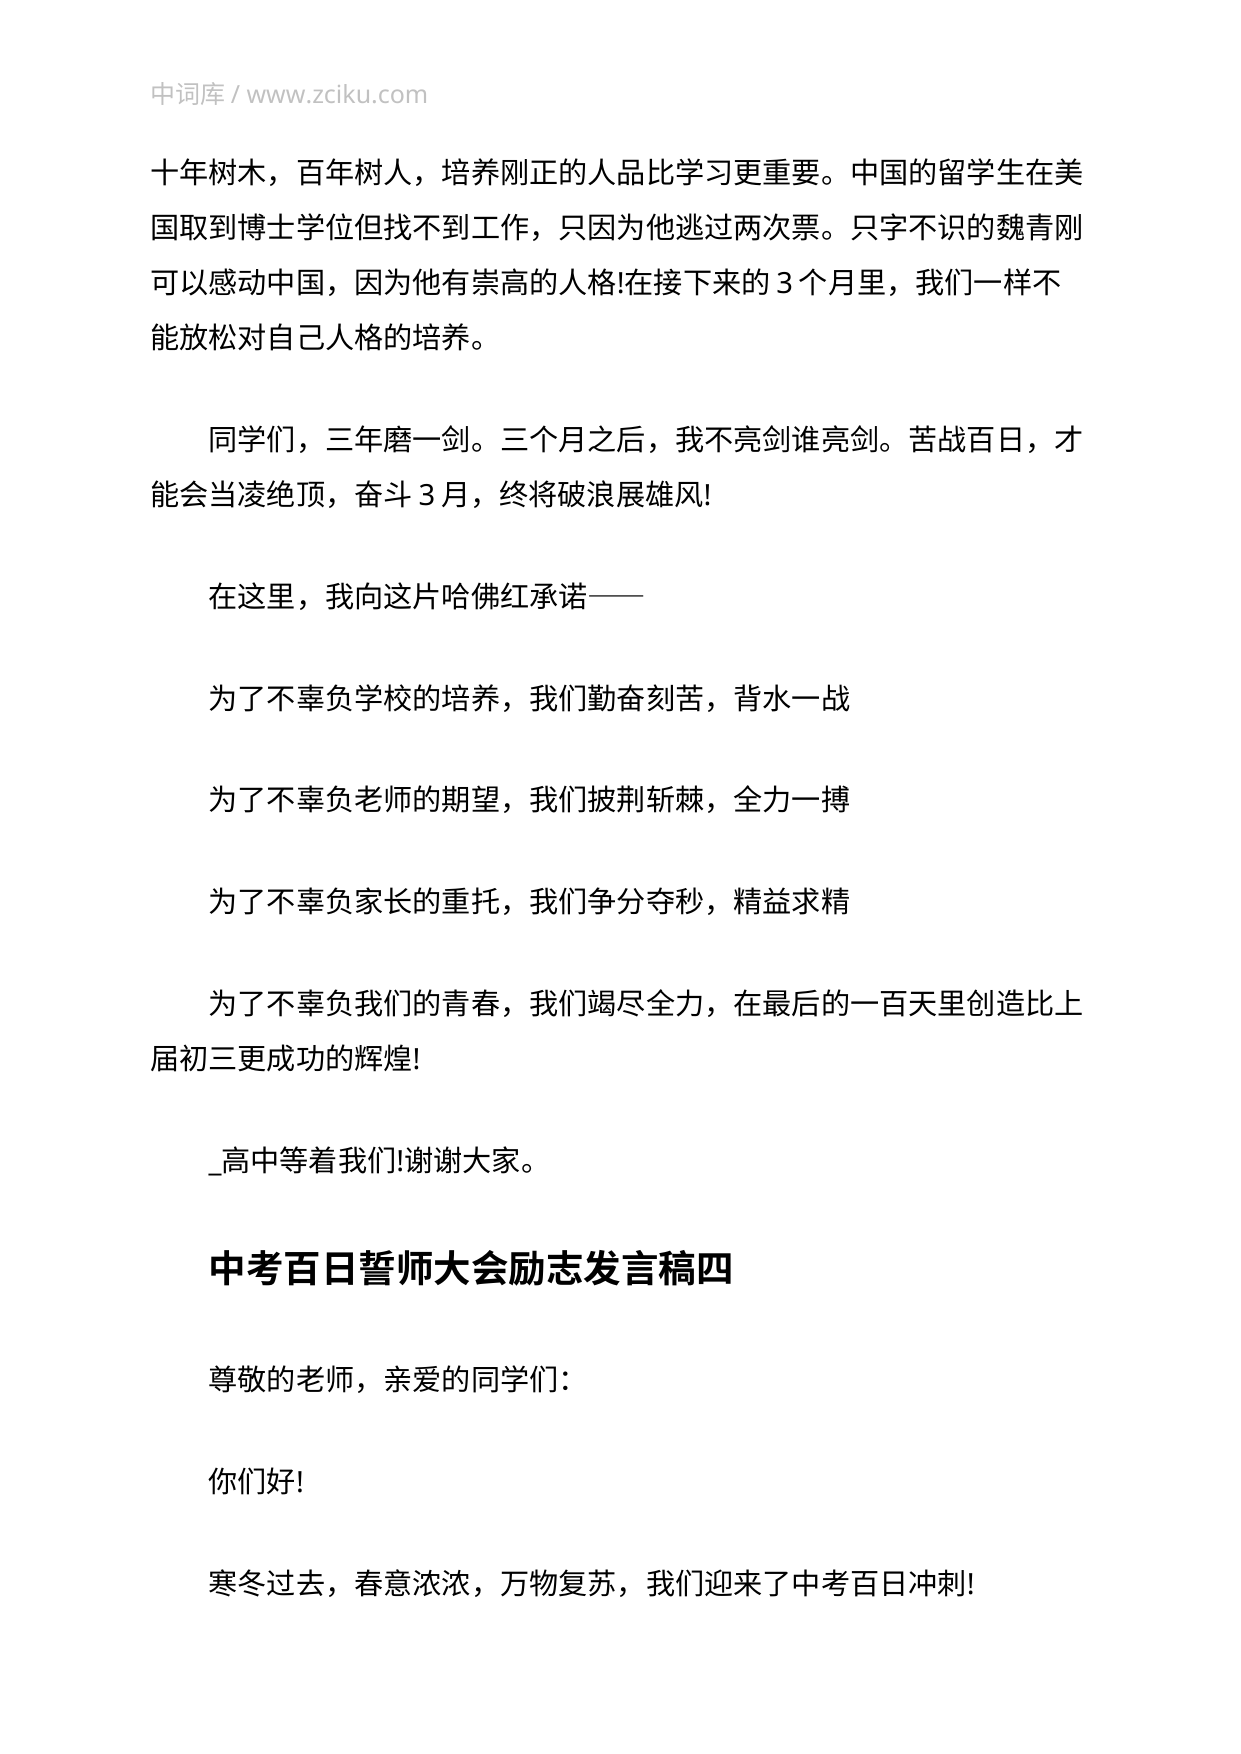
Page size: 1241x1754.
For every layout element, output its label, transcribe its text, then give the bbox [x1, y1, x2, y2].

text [150, 150, 1090, 357]
text 同学们，三年磨一剑。三个月之后，我不亮剑谁亮剑。苦战百日，才能会当凌绝顶，奋斗3月，终将破浪展雄风! [150, 417, 1090, 514]
text 尊敬的老师，亲爱的同学们： [150, 1357, 1090, 1399]
text 为了不辜负学校的培养，我们勤奋刻苦，背水一战 [150, 675, 1090, 717]
text 为了不辜负家长的重托，我们争分夺秒，精益求精 [150, 879, 1090, 921]
text 寒冬过去，春意浓浓，万物复苏，我们迎来了中考百日冲刺! [150, 1561, 1090, 1603]
text 为了不辜负老师的期望，我们披荆斩棘，全力一搏 [150, 777, 1090, 819]
text 中考百日誓师大会励志发言稿四 [150, 1239, 1090, 1294]
text 你们好! [150, 1458, 1090, 1501]
text _高中等着我们!谢谢大家。 [150, 1137, 1090, 1180]
text 为了不辜负我们的青春，我们竭尽全力，在最后的一百天里创造比上届初三更成功的辉煌! [150, 981, 1090, 1078]
text 在这里，我向这片哈佛红承诺—— [150, 573, 1090, 616]
